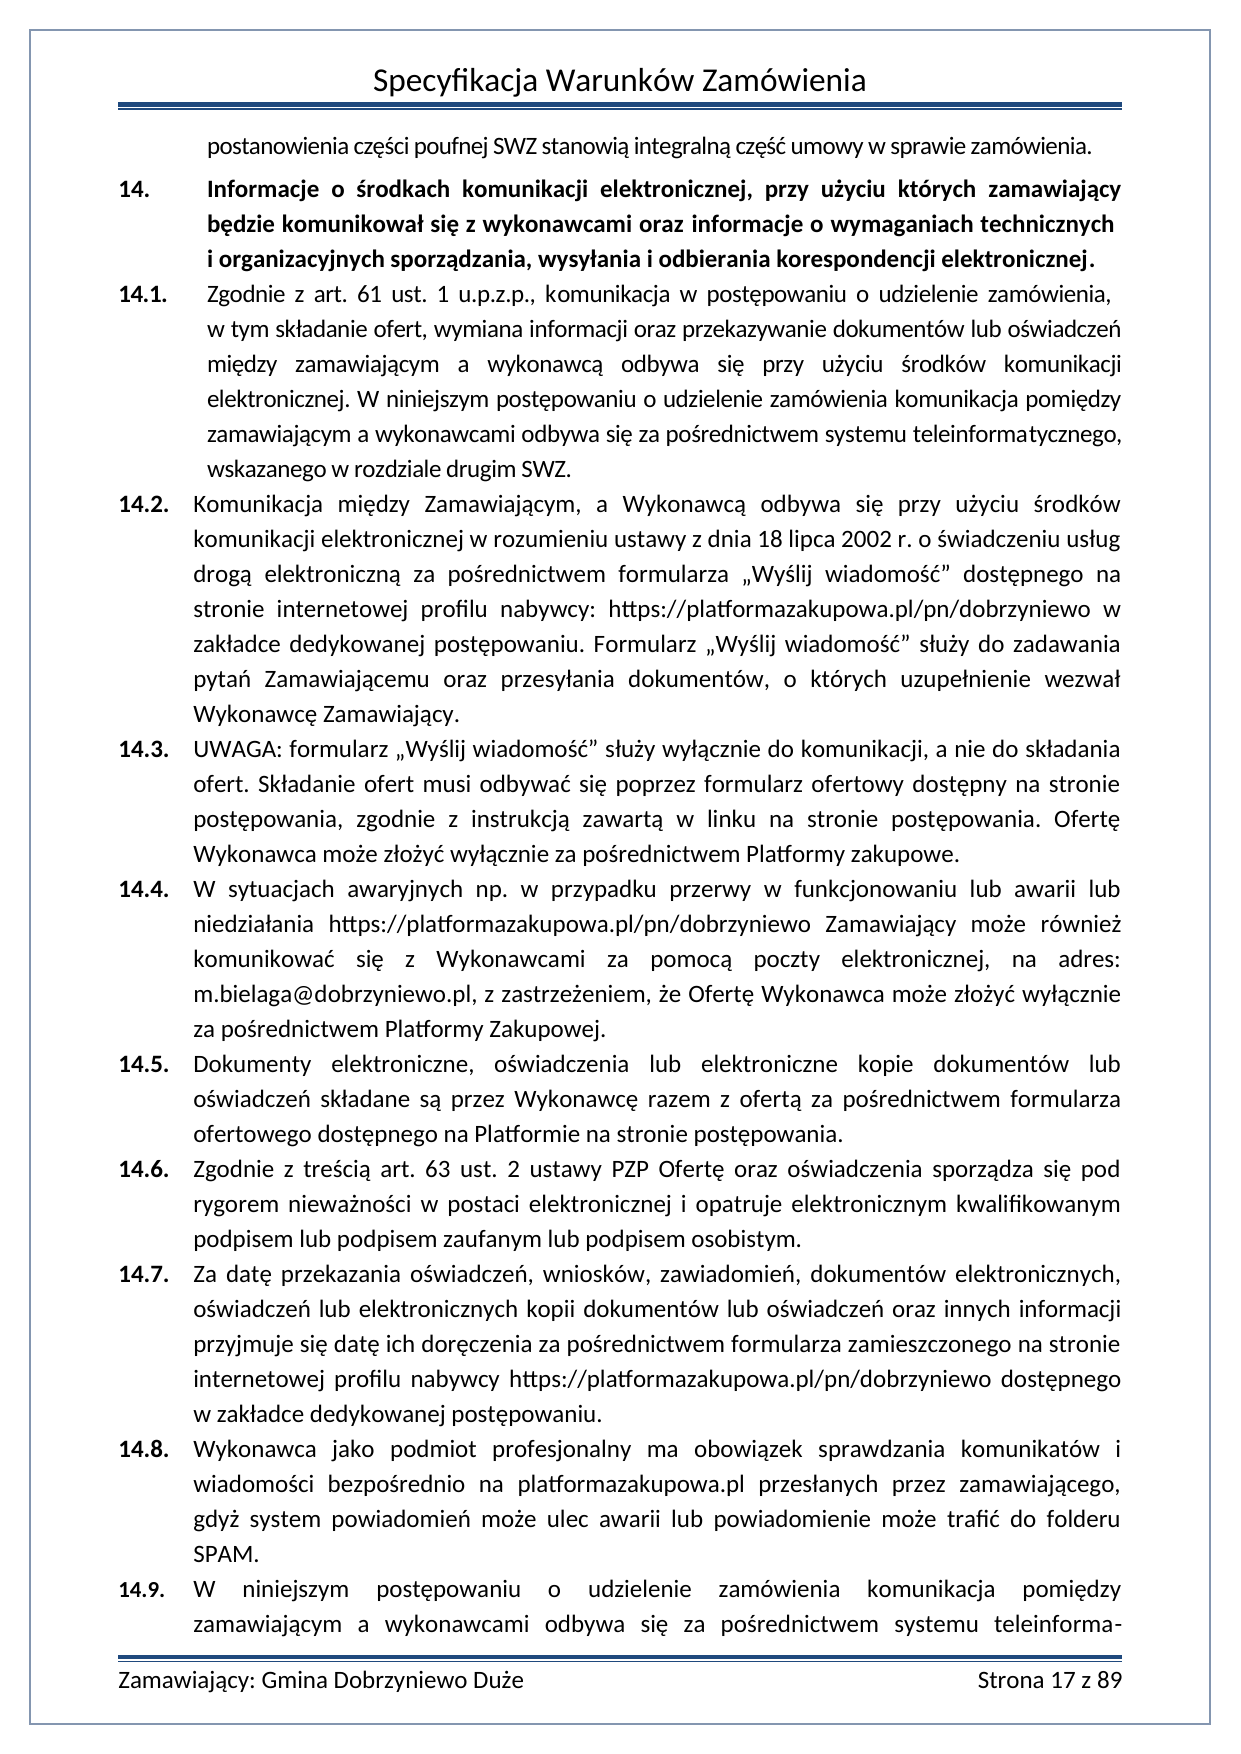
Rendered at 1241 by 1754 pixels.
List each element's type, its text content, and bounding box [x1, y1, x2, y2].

list Za datę przekazania oświadczeń, wniosków, zawiadomień, dokumentów elektronicznych, oświadczeń lub elektronicznych kopii dokumentów lub oświadczeń oraz innych informacji przyjmuje się datę ich doręczenia za pośrednictwem formularza zamieszczonego na stronie internetowej profilu nabywcy https://platformazakupowa.pl/pn/dobrzyniewo dostępnego w zakładce dedykowanej postępowaniu. [118, 1258, 1122, 1429]
list Zgodnie z art. 61 ust. 1 u.p.z.p., komunikacja w postępowaniu o udzielenie zamówienia, w tym składanie ofert, wymiana informacji oraz przekazywanie dokumentów lub oświadczeń między zamawiającym a wykonawcą odbywa się przy użyciu środków komunikacji elektronicznej. W niniejszym postępowaniu o udzielenie zamówienia komunikacja pomiędzy zamawiającym a wykonawcami odbywa się za pośrednictwem systemu teleinformatycznego, wskazanego w rozdziale drugim SWZ. [118, 278, 1122, 484]
list Komunikacja między Zamawiającym, a Wykonawcą odbywa się przy użyciu środków komunikacji elektronicznej w rozumieniu ustawy z dnia 18 lipca 2002 r. o świadczeniu usług drogą elektroniczną za pośrednictwem formularza „Wyślij wiadomość” dostępnego na stronie internetowej profilu nabywcy: https://platformazakupowa.pl/pn/dobrzyniewo w zakładce dedykowanej postępowaniu. Formularz „Wyślij wiadomość” służy do zadawania pytań Zamawiającemu oraz przesyłania dokumentów, o których uzupełnienie wezwał Wykonawcę Zamawiający. [118, 488, 1122, 729]
list UWAGA: formularz „Wyślij wiadomość” służy wyłącznie do komunikacji, a nie do składania ofert. Składanie ofert musi odbywać się poprzez formularz ofertowy dostępny na stronie postępowania, zgodnie z instrukcją zawartą w linku na stronie postępowania. Ofertę Wykonawca może złożyć wyłącznie za pośrednictwem Platformy zakupowe. [118, 733, 1122, 869]
list Zgodnie z treścią art. 63 ust. 2 ustawy PZP Ofertę oraz oświadczenia sporządza się pod rygorem nieważności w postaci elektronicznej i opatruje elektronicznym kwalifikowanym podpisem lub podpisem zaufanym lub podpisem osobistym. [118, 1153, 1122, 1254]
list Wykonawca jako podmiot profesjonalny ma obowiązek sprawdzania komunikatów i wiadomości bezpośrednio na platformazakupowa.pl przesłanych przez zamawiającego, gdyż system powiadomień może ulec awarii lub powiadomienie może trafić do folderu SPAM. [118, 1433, 1122, 1569]
list W sytuacjach awaryjnych np. w przypadku przerwy w funkcjonowaniu lub awarii lub niedziałania https://platformazakupowa.pl/pn/dobrzyniewo Zamawiający może również komunikować się z Wykonawcami za pomocą poczty elektronicznej, na adres: m.bielaga@dobrzyniewo.pl, z zastrzeżeniem, że Ofertę Wykonawca może złożyć wyłącznie za pośrednictwem Platformy Zakupowej. [118, 873, 1122, 1044]
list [118, 1573, 1122, 1639]
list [207, 130, 1122, 160]
list Dokumenty elektroniczne, oświadczenia lub elektroniczne kopie dokumentów lub oświadczeń składane są przez Wykonawcę razem z ofertą za pośrednictwem formularza ofertowego dostępnego na Platformie na stronie postępowania. [118, 1048, 1122, 1149]
list Informacje o środkach komunikacji elektronicznej, przy użyciu których zamawiający będzie komunikował się z wykonawcami oraz informacje o wymaganiach technicznych i organizacyjnych sporządzania, wysyłania i odbierania korespondencji elektronicznej. [118, 173, 1122, 274]
